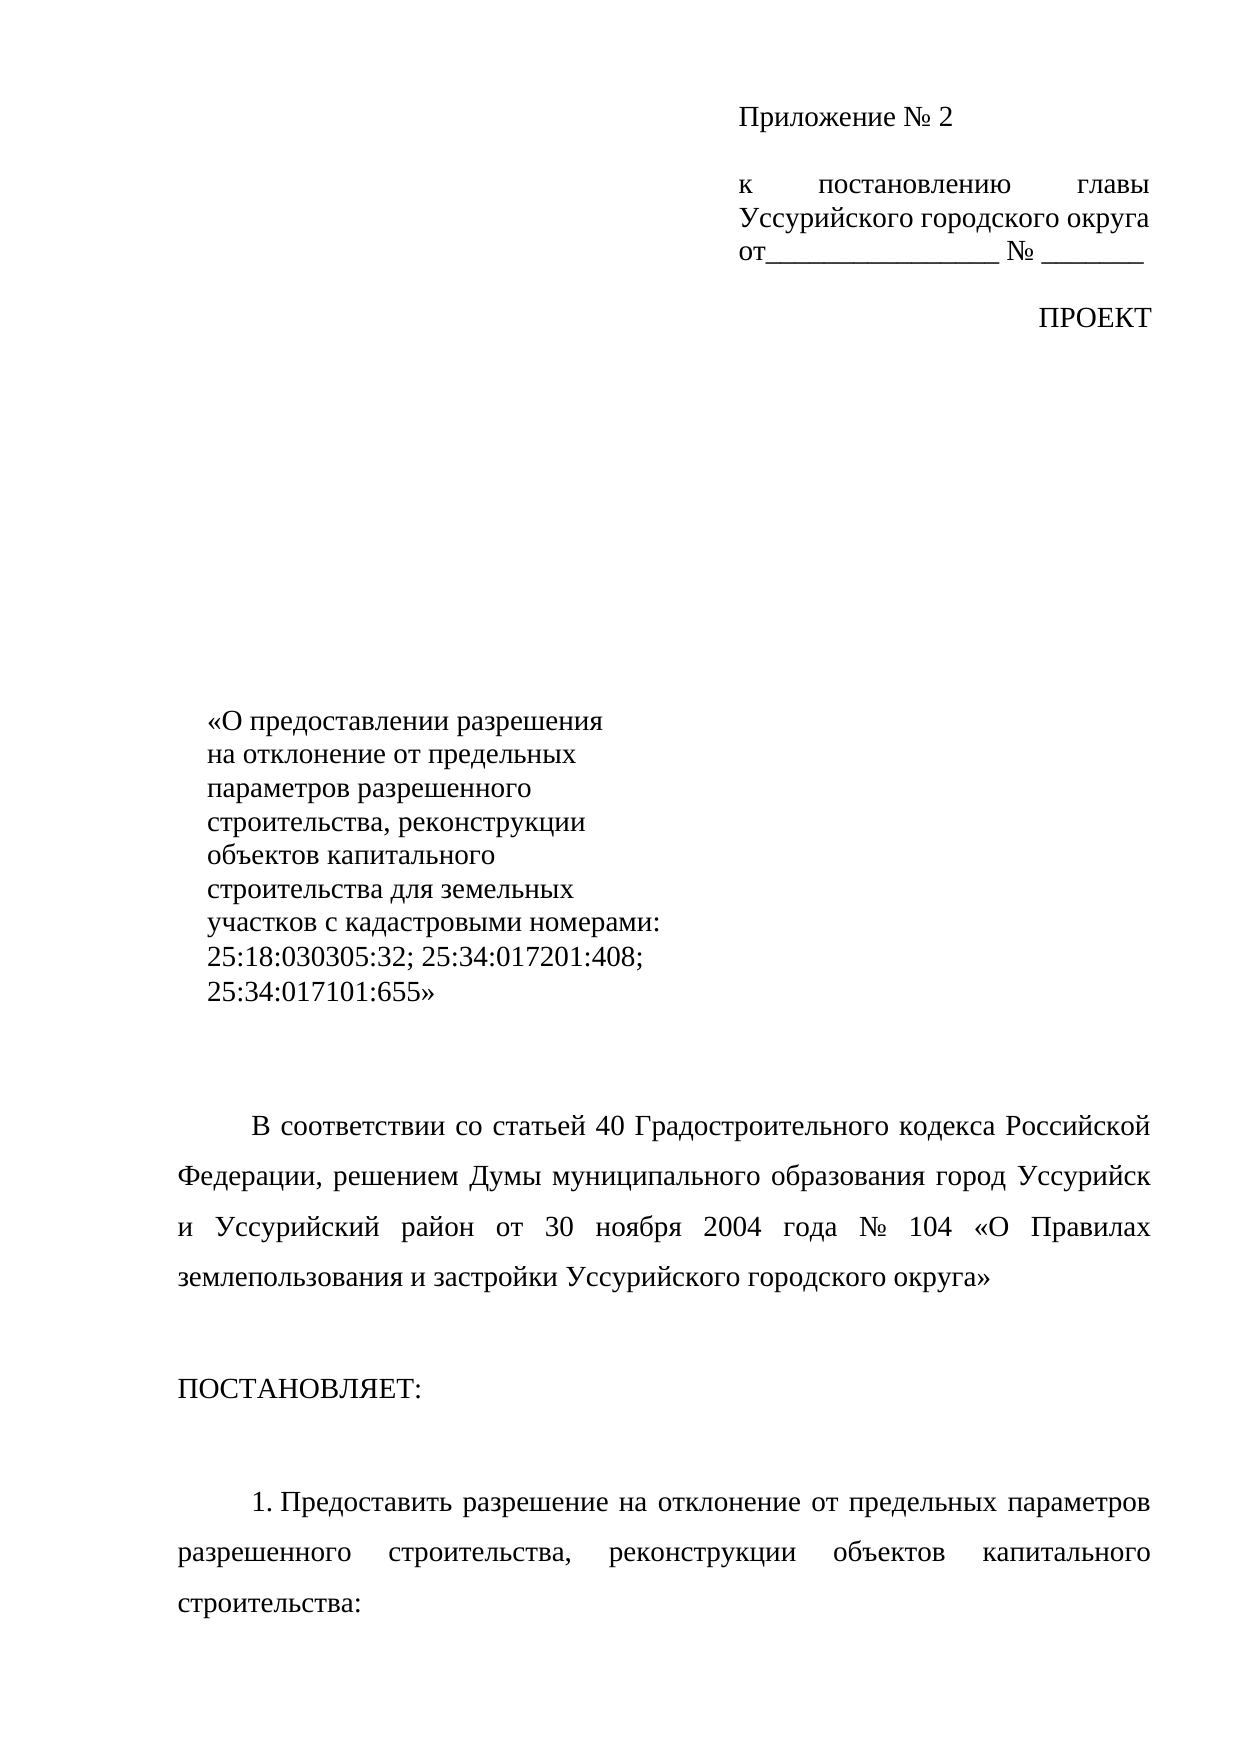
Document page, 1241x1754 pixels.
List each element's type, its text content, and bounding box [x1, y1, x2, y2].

text на отклонение от предельных [207, 737, 1152, 770]
text «О предоставлении разрешения [207, 703, 1152, 737]
title В соответствии со статьей 40 Градостроительного кодекса Российской Федерации, решением Думы муниципального образования город Уссурийск и Уссурийский район от 30 ноября 2004 года № 104 «О Правилах землепользования и застройки Уссурийского городского округа» [177, 1108, 1152, 1292]
text от________________ № _______ [177, 233, 1152, 267]
text 25:34:017101:655» [207, 974, 1152, 1007]
text Приложение № 2 [177, 99, 1152, 133]
text объектов капитального [207, 837, 1152, 871]
text к постановлению главы [177, 166, 1152, 200]
list 1. Предоставить разрешение на отклонение от предельных параметров разрешенного строительства, реконструкции объектов капитального строительства: [177, 1484, 1152, 1618]
text участков с кадастровыми номерами: [207, 904, 1152, 938]
text Уссурийского городского округа [177, 200, 1152, 233]
text ПРОЕКТ [177, 301, 1152, 334]
text 25:18:030305:32; 25:34:017201:408; [207, 939, 1152, 973]
title ПОСТАНОВЛЯЕТ: [177, 1372, 1152, 1405]
text параметров разрешенного [207, 770, 1152, 804]
text строительства для земельных [207, 871, 1152, 904]
text строительства, реконструкции [207, 804, 1152, 837]
